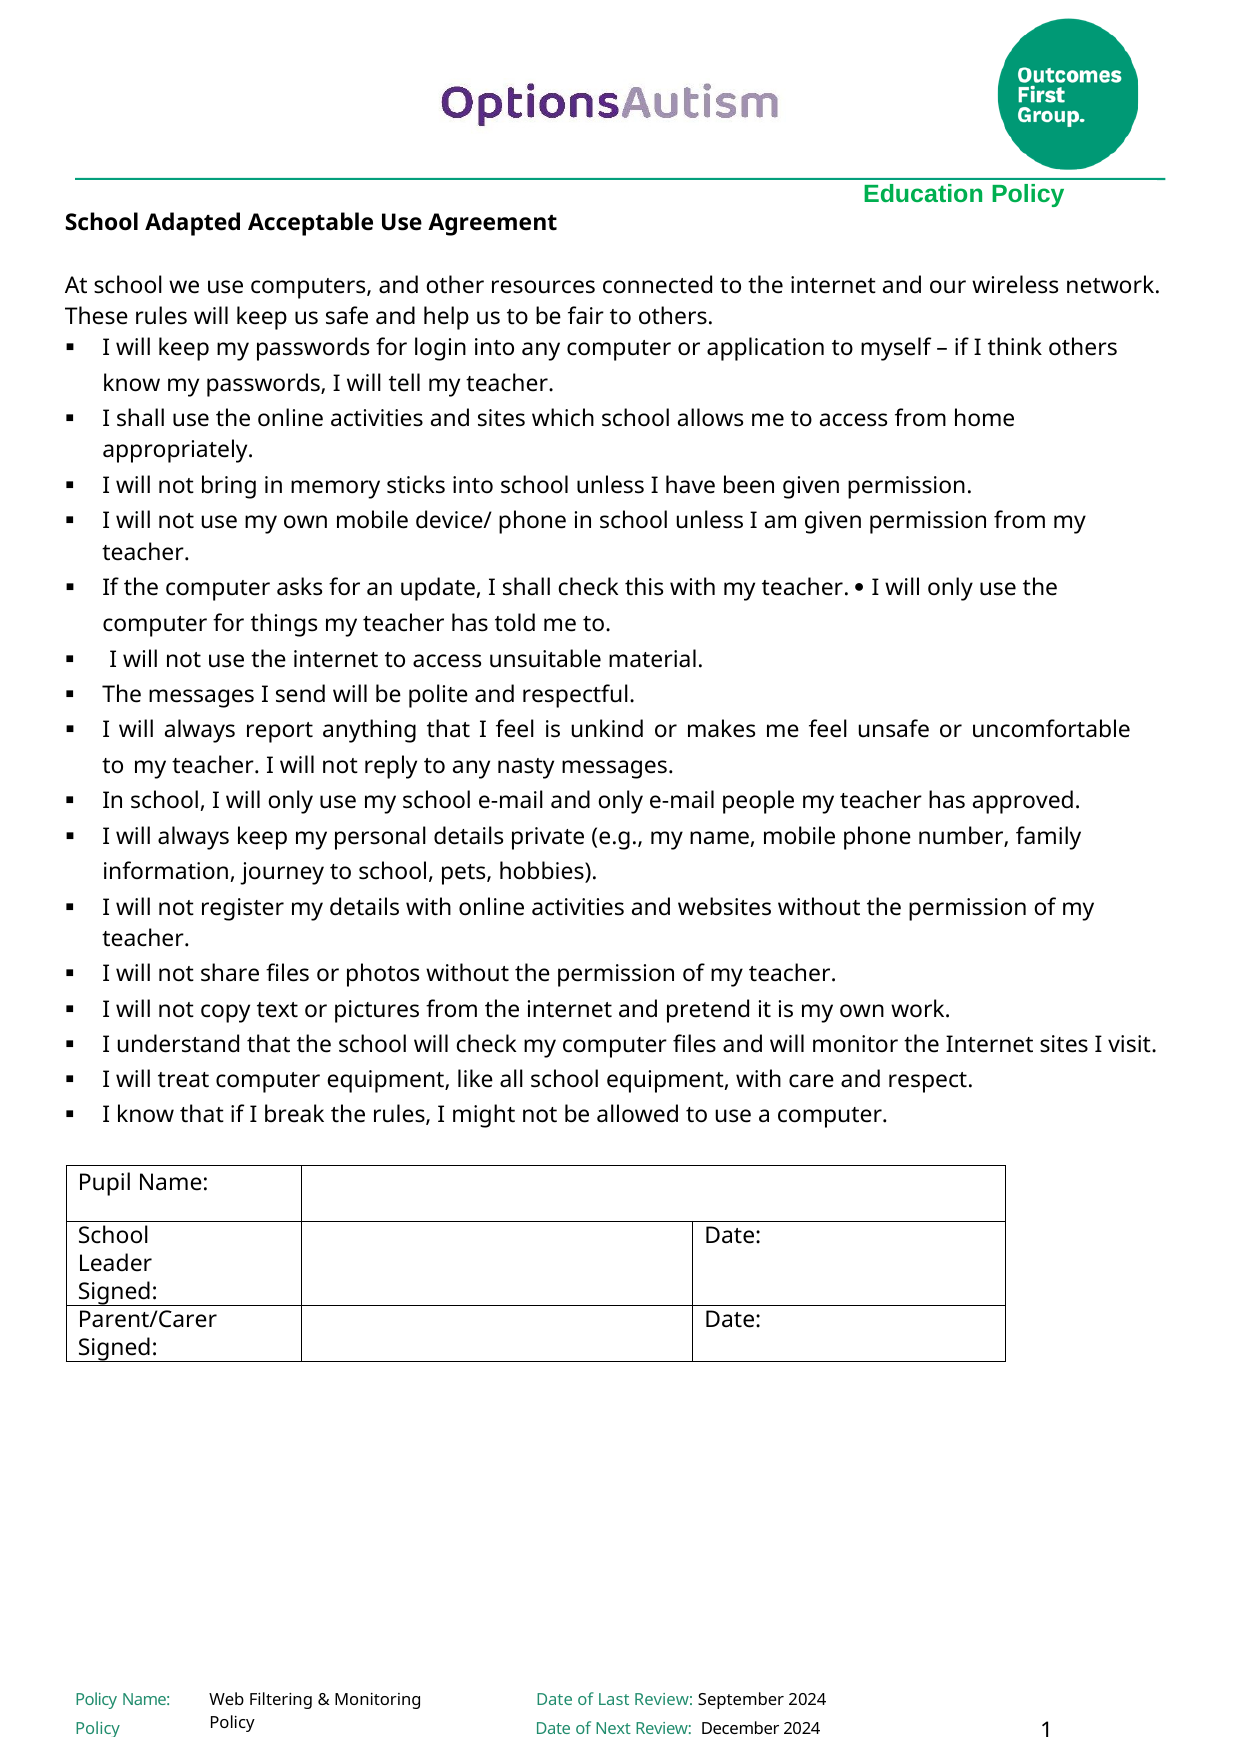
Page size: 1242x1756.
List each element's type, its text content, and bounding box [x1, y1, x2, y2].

picture [997, 18, 1139, 170]
list I shall use the online activities and sites which school allows me to access from home appropriately. [64, 402, 1164, 465]
list I know that if I break the rules, I might not be allowed to use a computer. [64, 1098, 1164, 1129]
list The messages I send will be polite and respectful. [64, 678, 1164, 709]
table_cell [302, 1222, 692, 1305]
table_header Pupil Name: [67, 1166, 301, 1221]
table_cell Parent/Carer Signed: [67, 1306, 301, 1361]
list I will always keep my personal details private (e.g., my name, mobile phone number, family information, journey to school, pets, hobbies). [64, 820, 1153, 886]
list I will not use my own mobile device/ phone in school unless I am given permission from my teacher. [64, 504, 1164, 567]
list If the computer asks for an update, I shall check this with my teacher.  I will only use the computer for things my teacher has told me to. [64, 571, 1153, 638]
list I will not bring in memory sticks into school unless I have been given permission. [64, 469, 1164, 500]
picture [438, 78, 786, 134]
table_cell Date: [693, 1222, 1005, 1305]
text At school we use computers, and other resources connected to the internet and our wireless network. These rules will keep us safe and help us to be fair to others. [64, 268, 1164, 331]
list I will always report anything that I feel is unkind or makes me feel unsafe or uncomfortable to my teacher. I will not reply to any nasty messages. [64, 713, 1153, 780]
text School Adapted Acceptable Use Agreement [64, 206, 1164, 238]
list I will not register my details with online activities and websites without the permission of my teacher. [64, 891, 1164, 953]
table_cell School Leader Signed: [67, 1222, 301, 1305]
list I will treat computer equipment, like all school equipment, with care and respect. [64, 1063, 1164, 1094]
table_cell Date: [693, 1306, 1005, 1361]
table_cell [302, 1306, 692, 1361]
list I will not use the internet to access unsuitable material. [64, 642, 1164, 674]
table_header [302, 1166, 1005, 1221]
list I will not share files or photos without the permission of my teacher. [64, 957, 1164, 988]
list I will not copy text or pictures from the internet and pretend it is my own work. [64, 993, 1164, 1024]
list In school, I will only use my school e-mail and only e-mail people my teacher has approved. [64, 784, 1164, 815]
list I understand that the school will check my computer files and will monitor the Internet sites I visit. [64, 1028, 1164, 1059]
list I will keep my passwords for login into any computer or application to myself – if I think others know my passwords, I will tell my teacher. [64, 331, 1153, 398]
